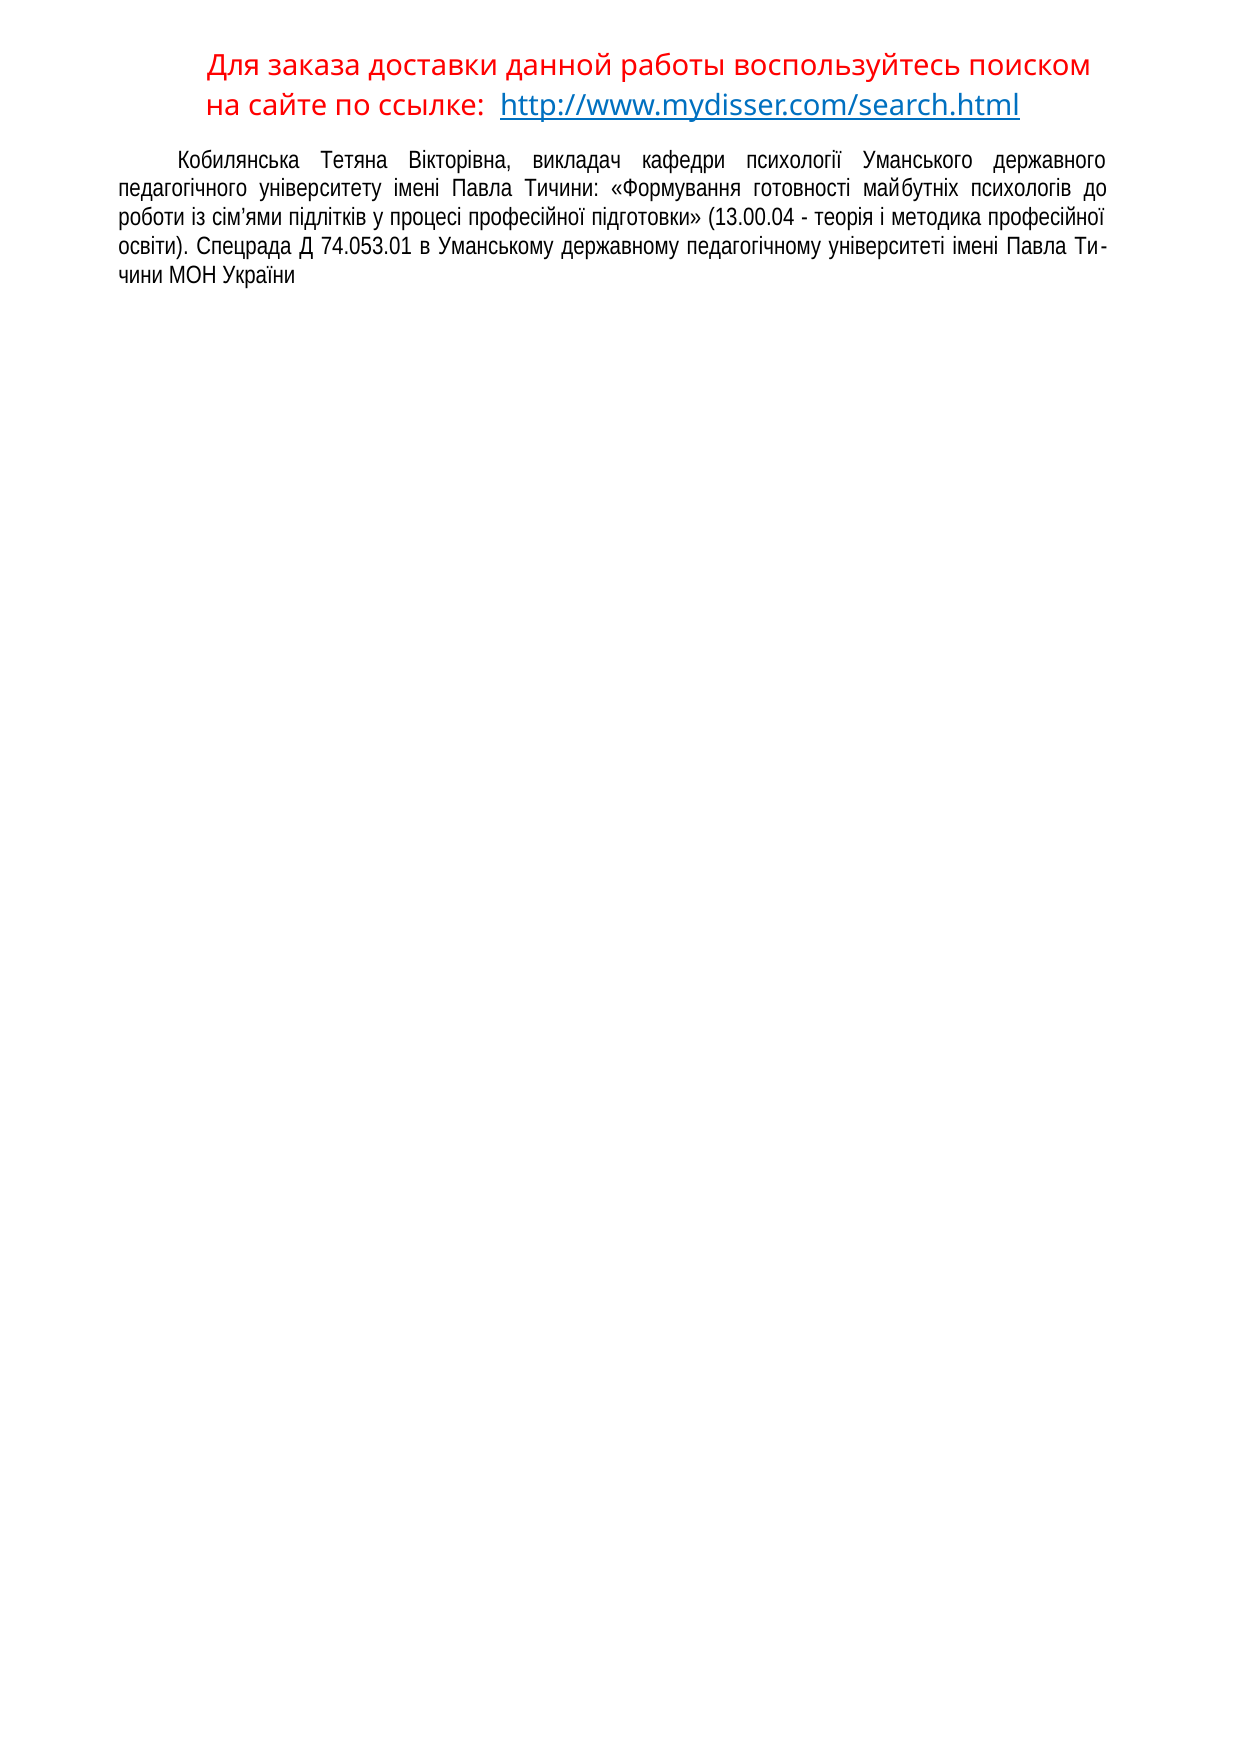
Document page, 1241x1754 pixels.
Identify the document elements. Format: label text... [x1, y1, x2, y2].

text Кобилянська Тетяна Вікторівна, викладач кафедри психології Уманського державного педагогічного університету імені Павла Тичини: «Формування готовності майбутніх психологів до роботи із сім’ями підлітків у процесі професійної підготовки» (13.00.04 - теорія і методика професійної освіти). Спецрада Д 74.053.01 в Уманському державному педагогічному університеті імені Павла Тичини МОН України [118, 144, 1107, 288]
